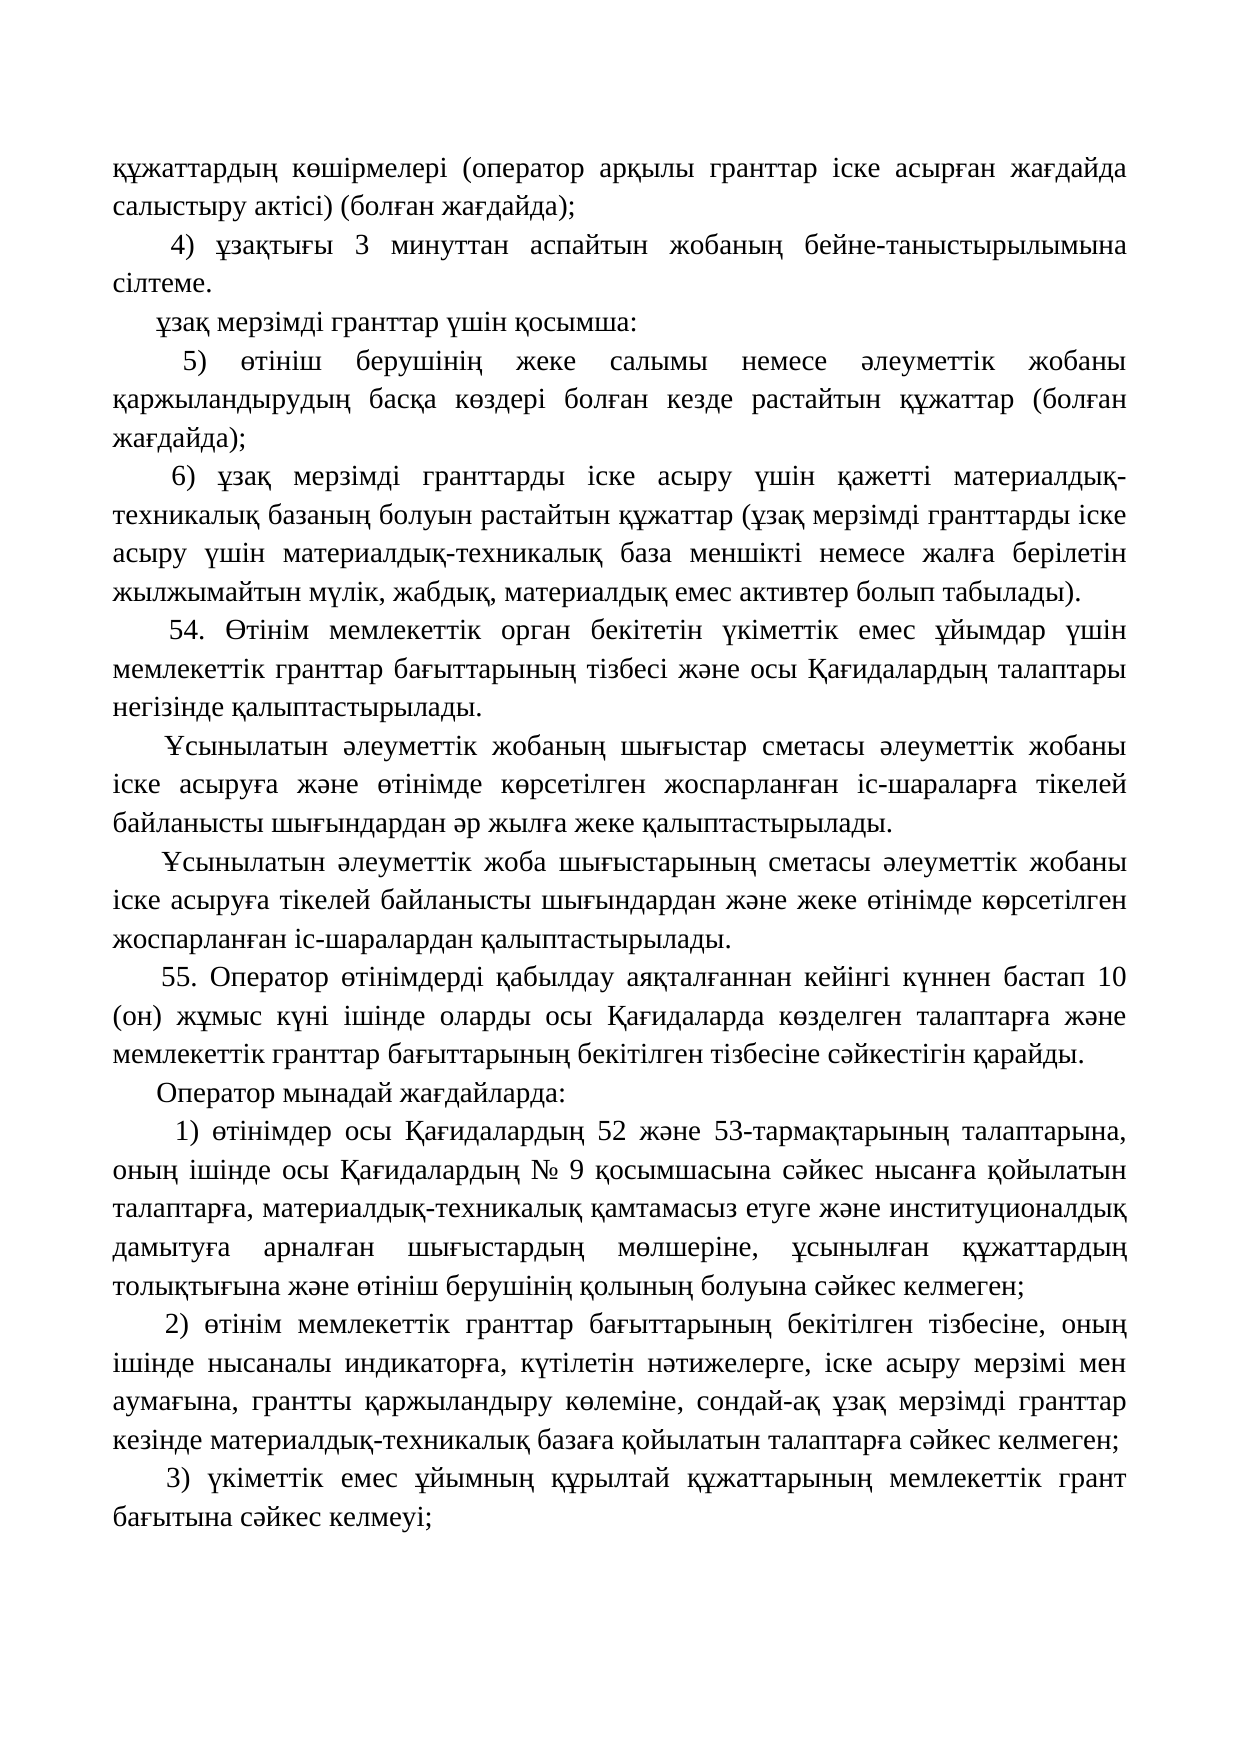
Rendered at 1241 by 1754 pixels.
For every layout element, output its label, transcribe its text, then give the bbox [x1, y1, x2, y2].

text 4) ұзақтығы 3 минуттан аспайтын жобаның бейне-таныстырылымына сілтеме. [112, 227, 1128, 299]
text Ұсынылатын әлеуметтік жобаның шығыстар сметасы әлеуметтік жобаны іске асыруға және өтінімде көрсетілген жоспарланған іс-шараларға тікелей байланысты шығындардан әр жылға жеке қалыптастырылады. [112, 728, 1128, 839]
text 54. Өтінім мемлекеттік орган бекітетін үкіметтік емес ұйымдар үшін мемлекеттік гранттар бағыттарының тізбесі және осы Қағидалардың талаптары негізінде қалыптастырылады. [112, 612, 1128, 723]
text 5) өтініш берушінің жеке салымы немесе әлеуметтік жобаны қаржыландырудың басқа көздері болған кезде растайтын құжаттар (болған жағдайда); [112, 343, 1128, 453]
text Оператор мынадай жағдайларда: [112, 1075, 1128, 1108]
text 1) өтінімдер осы Қағидалардың 52 және 53-тармақтарының талаптарына, оның ішінде осы Қағидалардың № 9 қосымшасына сәйкес нысанға қойылатын талаптарға, материалдық-техникалық қамтамасыз етуге және институционалдық дамытуға арналған шығыстардың мөлшеріне, ұсынылған құжаттардың толықтығына және өтініш берушінің қолының болуына сәйкес келмеген; [112, 1113, 1128, 1301]
text 3) үкіметтік емес ұйымның құрылтай құжаттарының мемлекеттік грант бағытына сәйкес келмеуі; [112, 1460, 1128, 1532]
text Ұсынылатын әлеуметтік жоба шығыстарының сметасы әлеуметтік жобаны іске асыруға тікелей байланысты шығындардан және жеке өтінімде көрсетілген жоспарланған іс-шаралардан қалыптастырылады. [112, 844, 1128, 954]
text 6) ұзақ мерзімді гранттарды іске асыру үшін қажетті материалдық-техникалық базаның болуын растайтын құжаттар (ұзақ мерзімді гранттарды іске асыру үшін материалдық-техникалық база меншікті немесе жалға берілетін жылжымайтын мүлік, жабдық, материалдық емес активтер болып табылады). [112, 458, 1128, 607]
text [112, 150, 1128, 222]
text ұзақ мерзімді гранттар үшін қосымша: [112, 304, 1128, 338]
text 2) өтінім мемлекеттік гранттар бағыттарының бекітілген тізбесіне, оның ішінде нысаналы индикаторға, күтілетін нәтижелерге, іске асыру мерзімі мен аумағына, грантты қаржыландыру көлеміне, сондай-ақ ұзақ мерзімді гранттар кезінде материалдық-техникалық базаға қойылатын талаптарға сәйкес келмеген; [112, 1306, 1128, 1455]
text 55. Оператор өтінімдерді қабылдау аяқталғаннан кейінгі күннен бастап 10 (он) жұмыс күні ішінде оларды осы Қағидаларда көзделген талаптарға және мемлекеттік гранттар бағыттарының бекітілген тізбесіне сәйкестігін қарайды. [112, 959, 1128, 1070]
